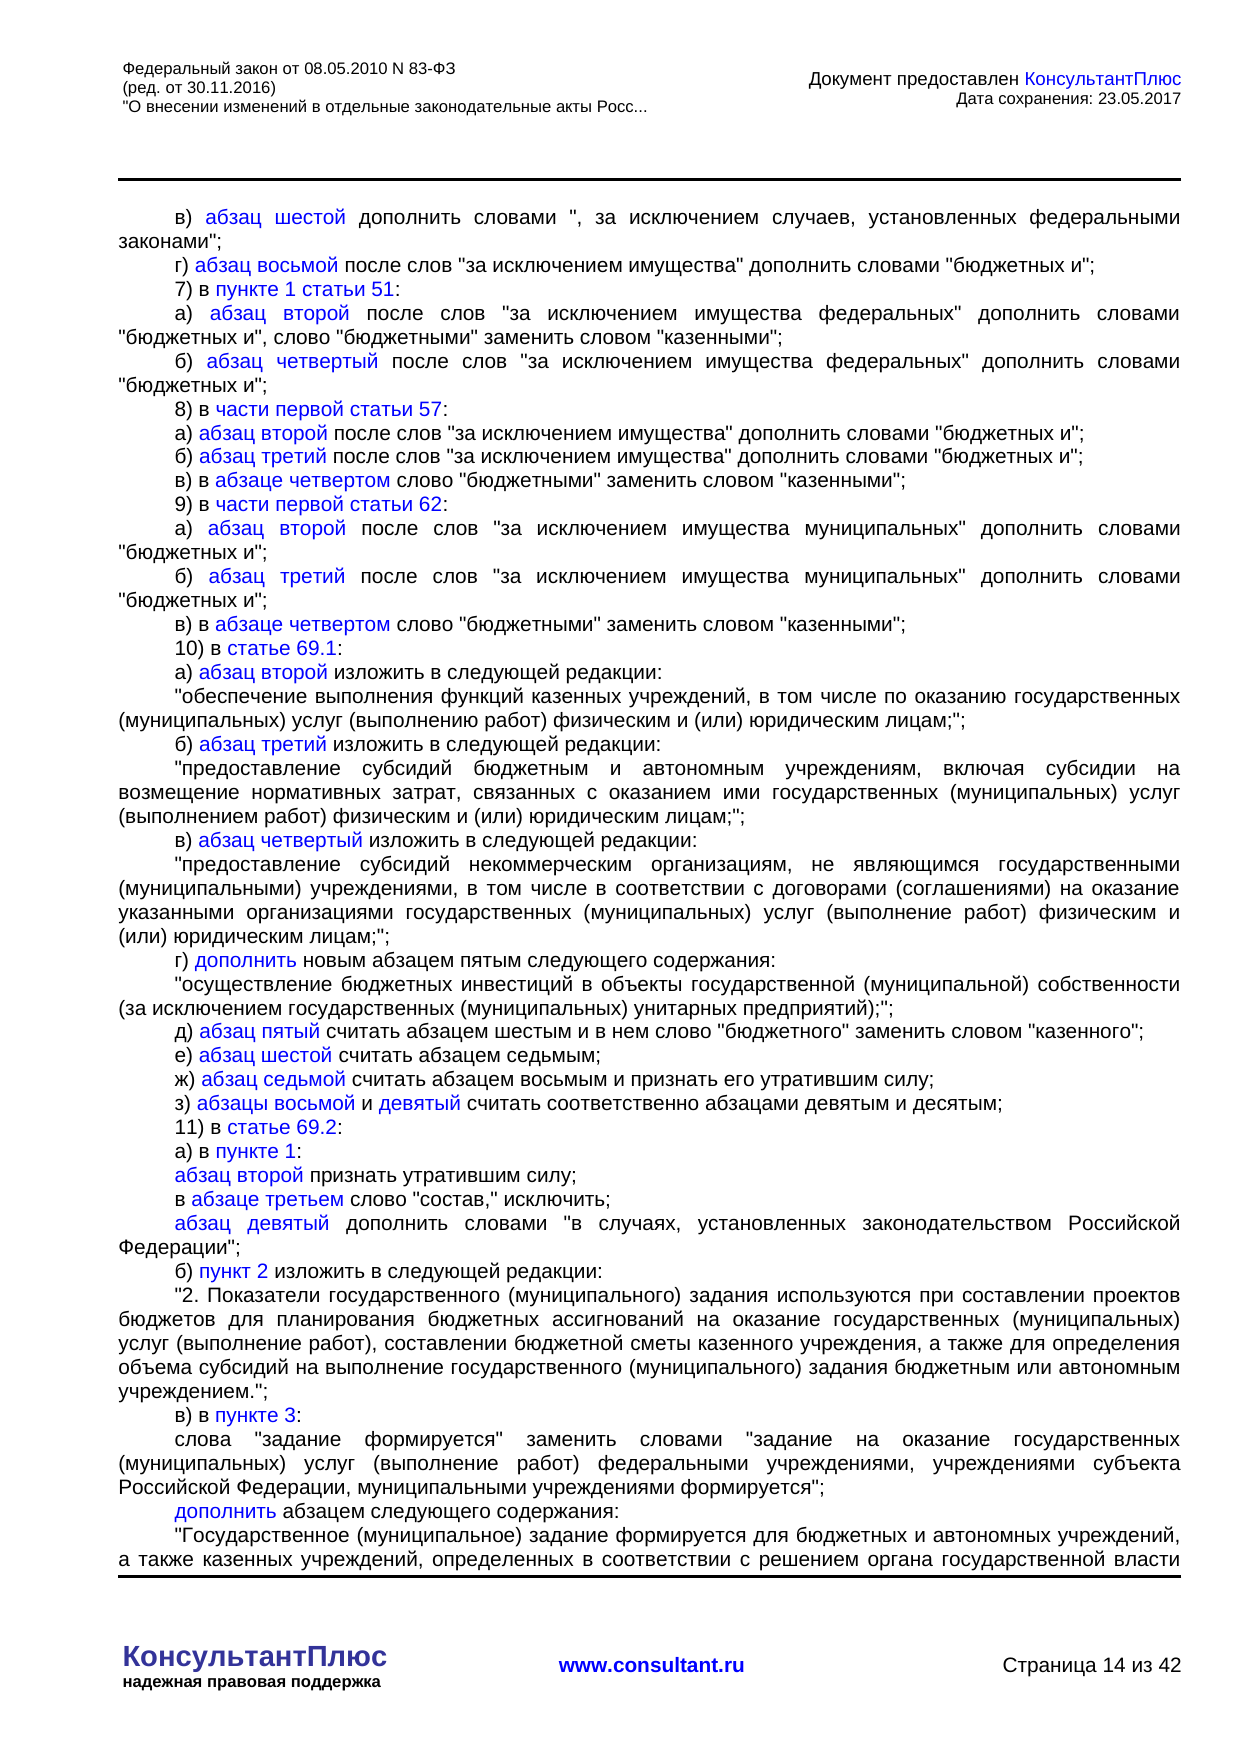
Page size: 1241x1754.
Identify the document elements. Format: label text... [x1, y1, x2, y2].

text в) абзац шестой дополнить словами ", за исключением случаев, установленных федеральными законами"; [118, 205, 1181, 253]
text в) абзац четвертый изложить в следующей редакции: [118, 828, 1181, 852]
text б) пункт 2 изложить в следующей редакции: [118, 1259, 1181, 1283]
text 7) в пункте 1 статьи 51: [118, 277, 1181, 301]
text е) абзац шестой считать абзацем седьмым; [118, 1043, 1181, 1067]
text в) в пункте 3: [118, 1403, 1181, 1427]
text а) абзац второй после слов "за исключением имущества" дополнить словами "бюджетных и"; [118, 420, 1181, 444]
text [118, 1522, 1181, 1570]
text г) дополнить новым абзацем пятым следующего содержания: [118, 947, 1181, 971]
text "предоставление субсидий бюджетным и автономным учреждениям, включая субсидии на возмещение нормативных затрат, связанных с оказанием ими государственных (муниципальных) услуг (выполнением работ) физическим и (или) юридическим лицам;"; [118, 756, 1181, 828]
text 9) в части первой статьи 62: [118, 492, 1181, 516]
text "2. Показатели государственного (муниципального) задания используются при составлении проектов бюджетов для планирования бюджетных ассигнований на оказание государственных (муниципальных) услуг (выполнение работ), составлении бюджетной сметы казенного учреждения, а также для определения объема субсидий на выполнение государственного (муниципального) задания бюджетным или автономным учреждением."; [118, 1283, 1181, 1403]
text 11) в статье 69.2: [118, 1115, 1181, 1139]
text абзац девятый дополнить словами "в случаях, установленных законодательством Российской Федерации"; [118, 1211, 1181, 1259]
text б) абзац третий изложить в следующей редакции: [118, 732, 1181, 756]
text ж) абзац седьмой считать абзацем восьмым и признать его утратившим силу; [118, 1067, 1181, 1091]
text "осуществление бюджетных инвестиций в объекты государственной (муниципальной) собственности (за исключением государственных (муниципальных) унитарных предприятий);"; [118, 971, 1181, 1019]
text слова "задание формируется" заменить словами "задание на оказание государственных (муниципальных) услуг (выполнение работ) федеральными учреждениями, учреждениями субъекта Российской Федерации, муниципальными учреждениями формируется"; [118, 1427, 1181, 1498]
text б) абзац третий после слов "за исключением имущества муниципальных" дополнить словами "бюджетных и"; [118, 564, 1181, 612]
text абзац второй признать утратившим силу; [118, 1163, 1181, 1187]
text в) в абзаце четвертом слово "бюджетными" заменить словом "казенными"; [118, 468, 1181, 492]
text д) абзац пятый считать абзацем шестым и в нем слово "бюджетного" заменить словом "казенного"; [118, 1019, 1181, 1043]
text 10) в статье 69.1: [118, 636, 1181, 660]
text а) абзац второй после слов "за исключением имущества муниципальных" дополнить словами "бюджетных и"; [118, 516, 1181, 564]
text 8) в части первой статьи 57: [118, 396, 1181, 420]
text а) в пункте 1: [118, 1139, 1181, 1163]
text а) абзац второй изложить в следующей редакции: [118, 660, 1181, 684]
text з) абзацы восьмой и девятый считать соответственно абзацами девятым и десятым; [118, 1091, 1181, 1115]
text "предоставление субсидий некоммерческим организациям, не являющимся государственными (муниципальными) учреждениями, в том числе в соответствии с договорами (соглашениями) на оказание указанными организациями государственных (муниципальных) услуг (выполнение работ) физическим и (или) юридическим лицам;"; [118, 852, 1181, 947]
text а) абзац второй после слов "за исключением имущества федеральных" дополнить словами "бюджетных и", слово "бюджетными" заменить словом "казенными"; [118, 301, 1181, 348]
text в) в абзаце четвертом слово "бюджетными" заменить словом "казенными"; [118, 612, 1181, 636]
text б) абзац третий после слов "за исключением имущества" дополнить словами "бюджетных и"; [118, 444, 1181, 468]
text в абзаце третьем слово "состав," исключить; [118, 1187, 1181, 1211]
text дополнить абзацем следующего содержания: [118, 1498, 1181, 1522]
text "обеспечение выполнения функций казенных учреждений, в том числе по оказанию государственных (муниципальных) услуг (выполнению работ) физическим и (или) юридическим лицам;"; [118, 684, 1181, 732]
text г) абзац восьмой после слов "за исключением имущества" дополнить словами "бюджетных и"; [118, 253, 1181, 277]
text б) абзац четвертый после слов "за исключением имущества федеральных" дополнить словами "бюджетных и"; [118, 348, 1181, 396]
